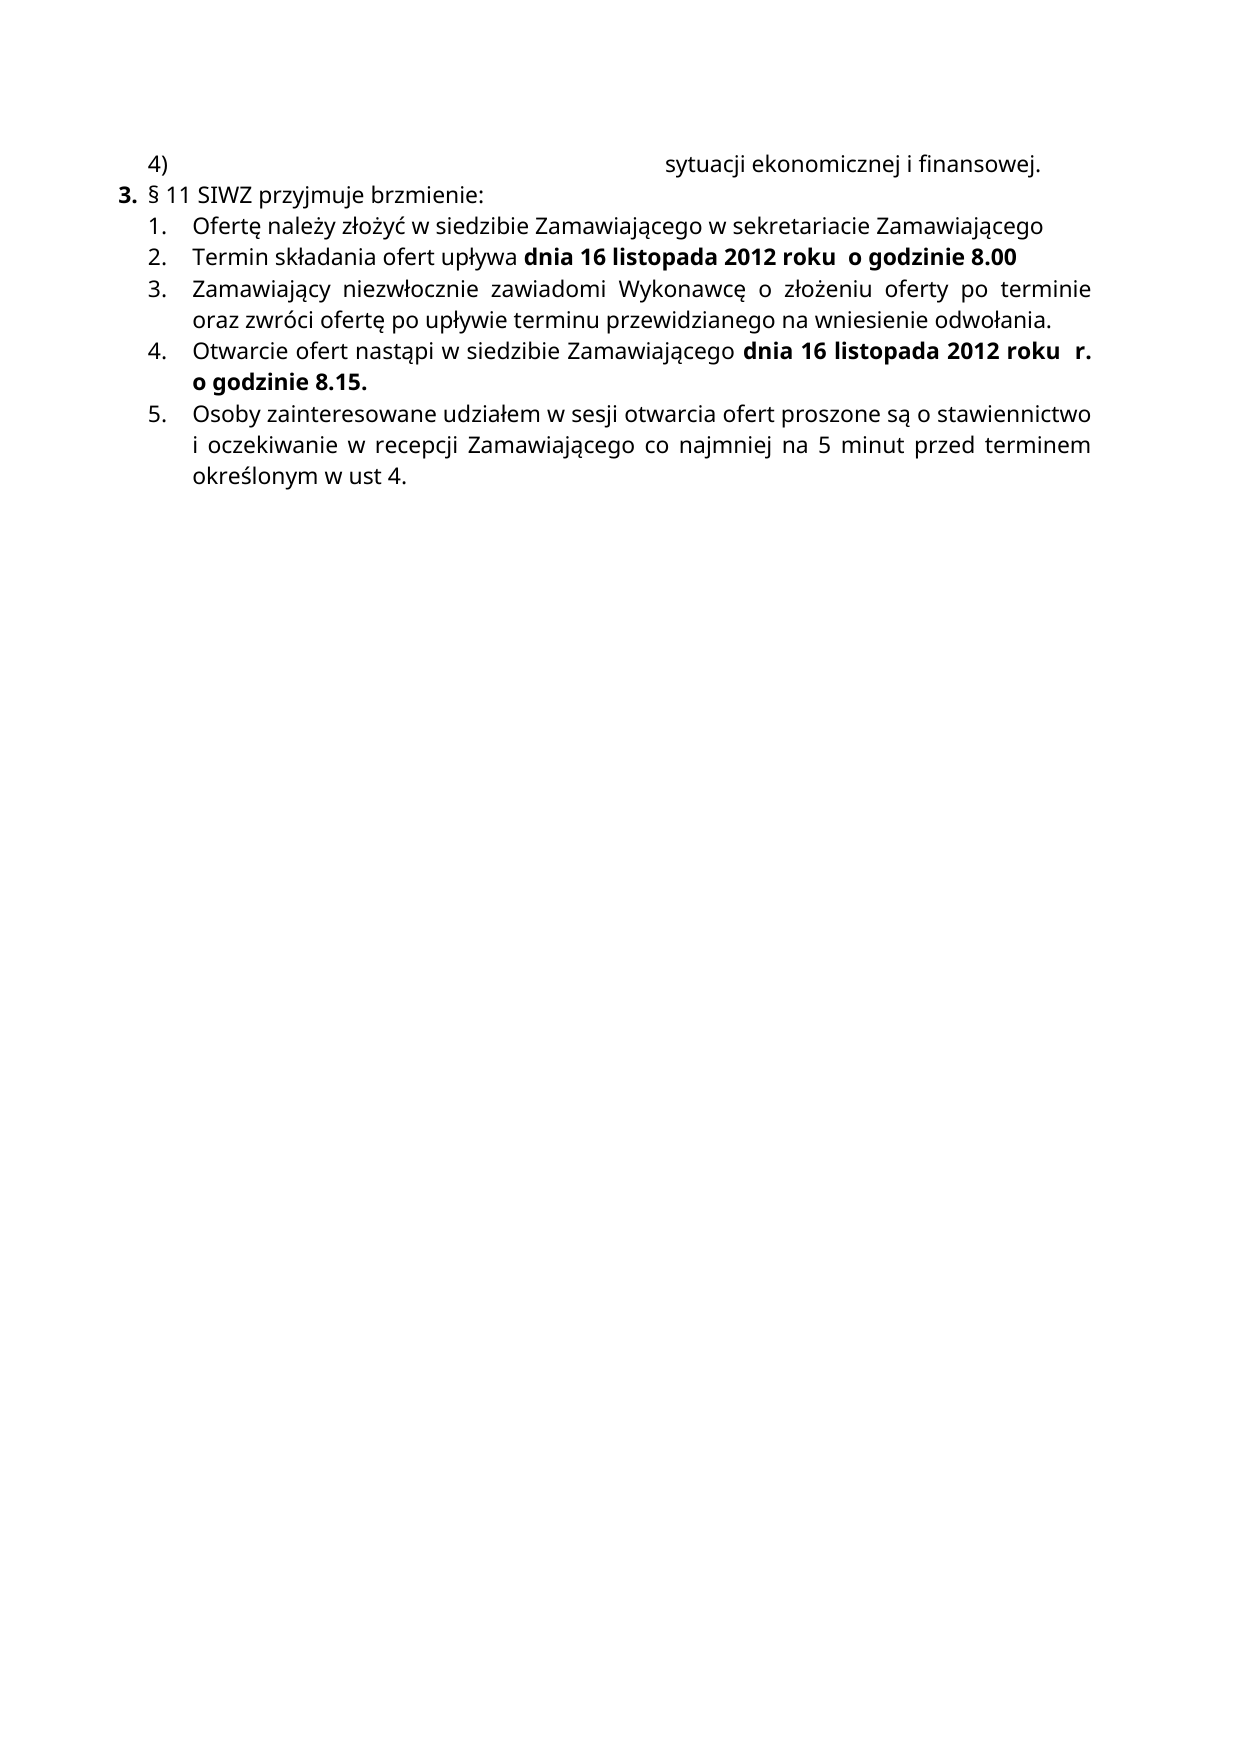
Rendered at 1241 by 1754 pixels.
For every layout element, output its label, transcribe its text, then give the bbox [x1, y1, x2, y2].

list sytuacji ekonomicznej i finansowej. [148, 148, 1093, 179]
list Zamawiający niezwłocznie zawiadomi Wykonawcę o złożeniu oferty po terminie oraz zwróci ofertę po upływie terminu przewidzianego na wniesienie odwołania. [148, 273, 1093, 335]
list § 11 SIWZ przyjmuje brzmienie: [118, 179, 1093, 210]
list Termin składania ofert upływa dnia 16 listopada 2012 roku o godzinie 8.00 [148, 241, 1093, 273]
list Otwarcie ofert nastąpi w siedzibie Zamawiającego dnia 16 listopada 2012 roku r. o godzinie 8.15. [148, 335, 1093, 398]
list Ofertę należy złożyć w siedzibie Zamawiającego w sekretariacie Zamawiającego [148, 210, 1093, 241]
list Osoby zainteresowane udziałem w sesji otwarcia ofert proszone są o stawiennictwo i oczekiwanie w recepcji Zamawiającego co najmniej na 5 minut przed terminem określonym w ust 4. [148, 398, 1093, 491]
